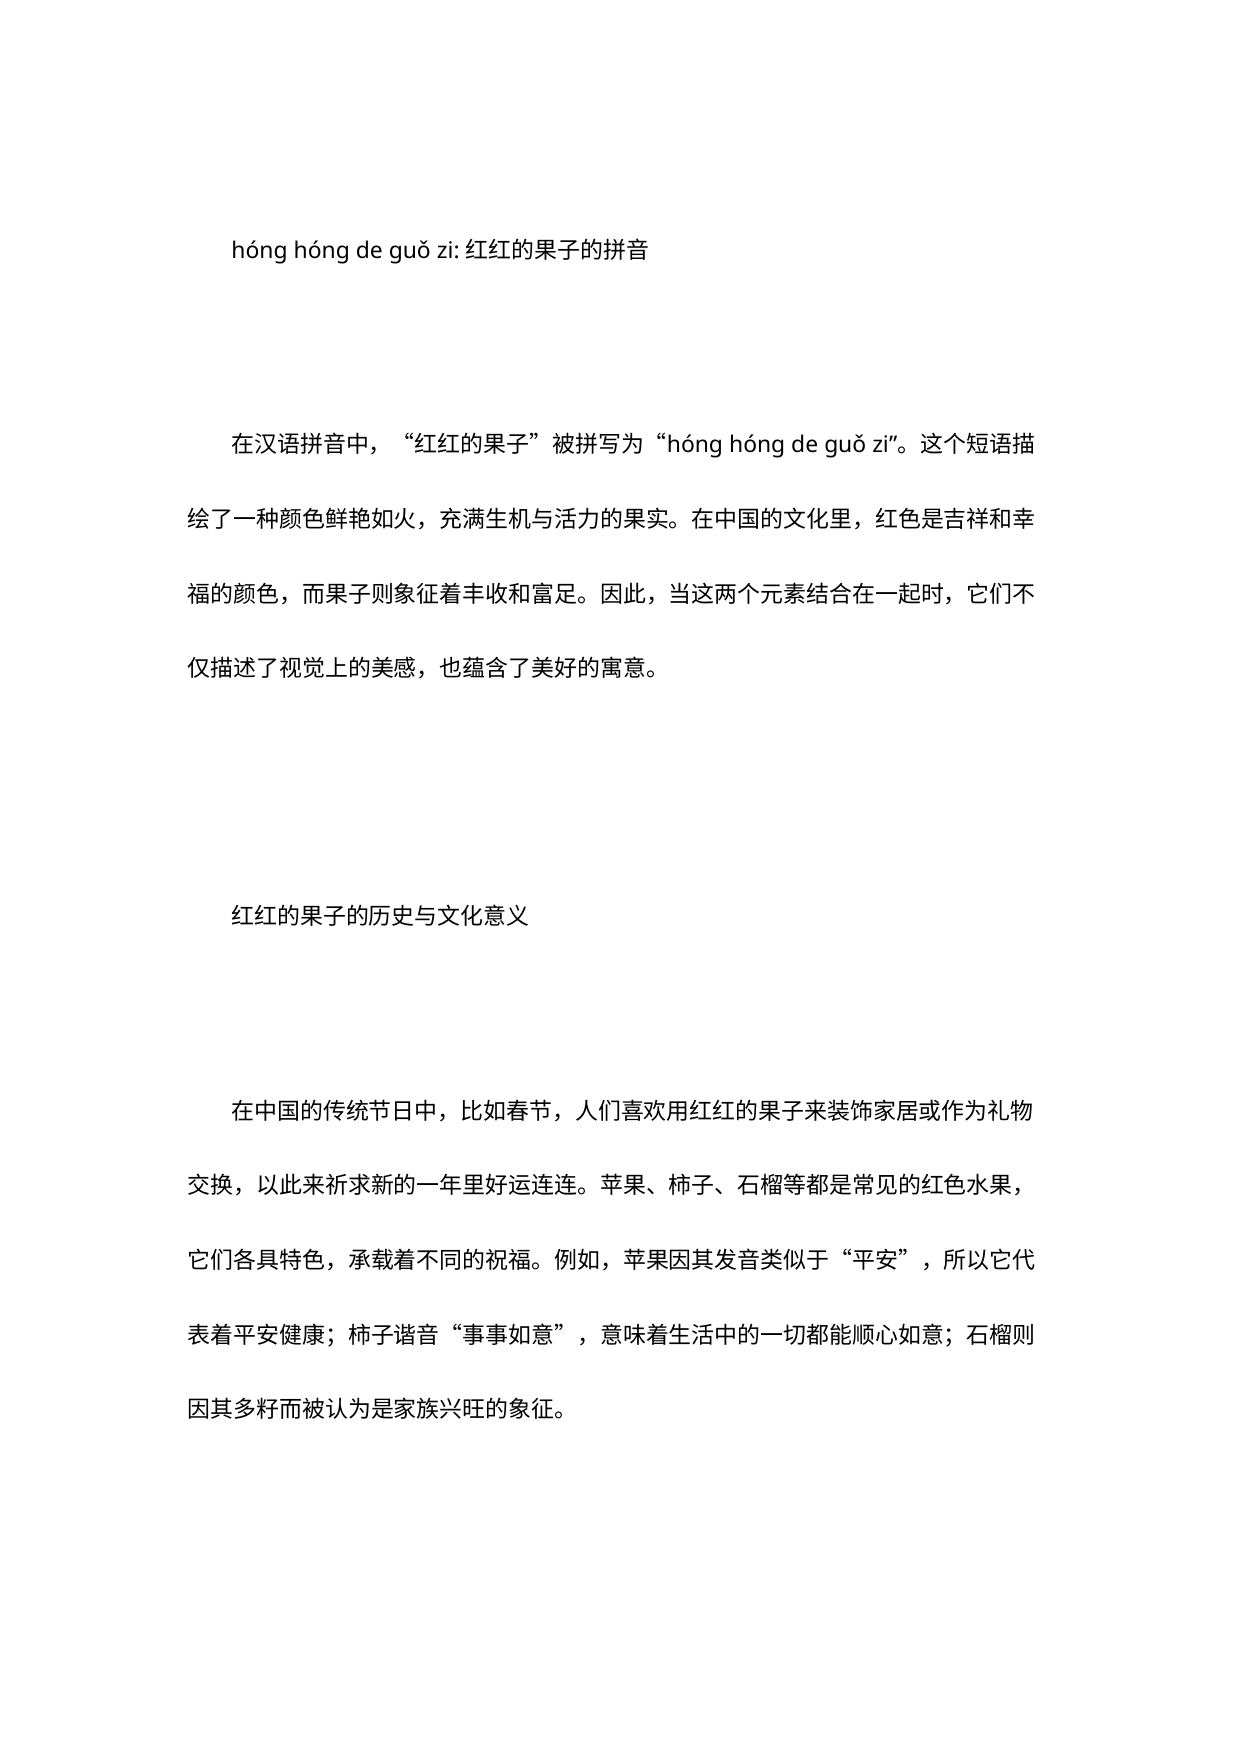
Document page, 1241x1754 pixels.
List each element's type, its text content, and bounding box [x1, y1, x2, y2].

text hóng hóng de guǒ zi: 红红的果子的拼音 [187, 216, 1053, 281]
text 在中国的传统节日中，比如春节，人们喜欢用红红的果子来装饰家居或作为礼物交换，以此来祈求新的一年里好运连连。苹果、柿子、石榴等都是常见的红色水果，它们各具特色，承载着不同的祝福。例如，苹果因其发音类似于“平安”，所以它代表着平安健康；柿子谐音“事事如意”，意味着生活中的一切都能顺心如意；石榴则因其多籽而被认为是家族兴旺的象征。 [187, 1077, 1053, 1441]
text 在汉语拼音中，“红红的果子”被拼写为“hóng hóng de guǒ zi”。这个短语描绘了一种颜色鲜艳如火，充满生机与活力的果实。在中国的文化里，红色是吉祥和幸福的颜色，而果子则象征着丰收和富足。因此，当这两个元素结合在一起时，它们不仅描述了视觉上的美感，也蕴含了美好的寓意。 [187, 410, 1053, 699]
text 红红的果子的历史与文化意义 [187, 882, 1053, 947]
